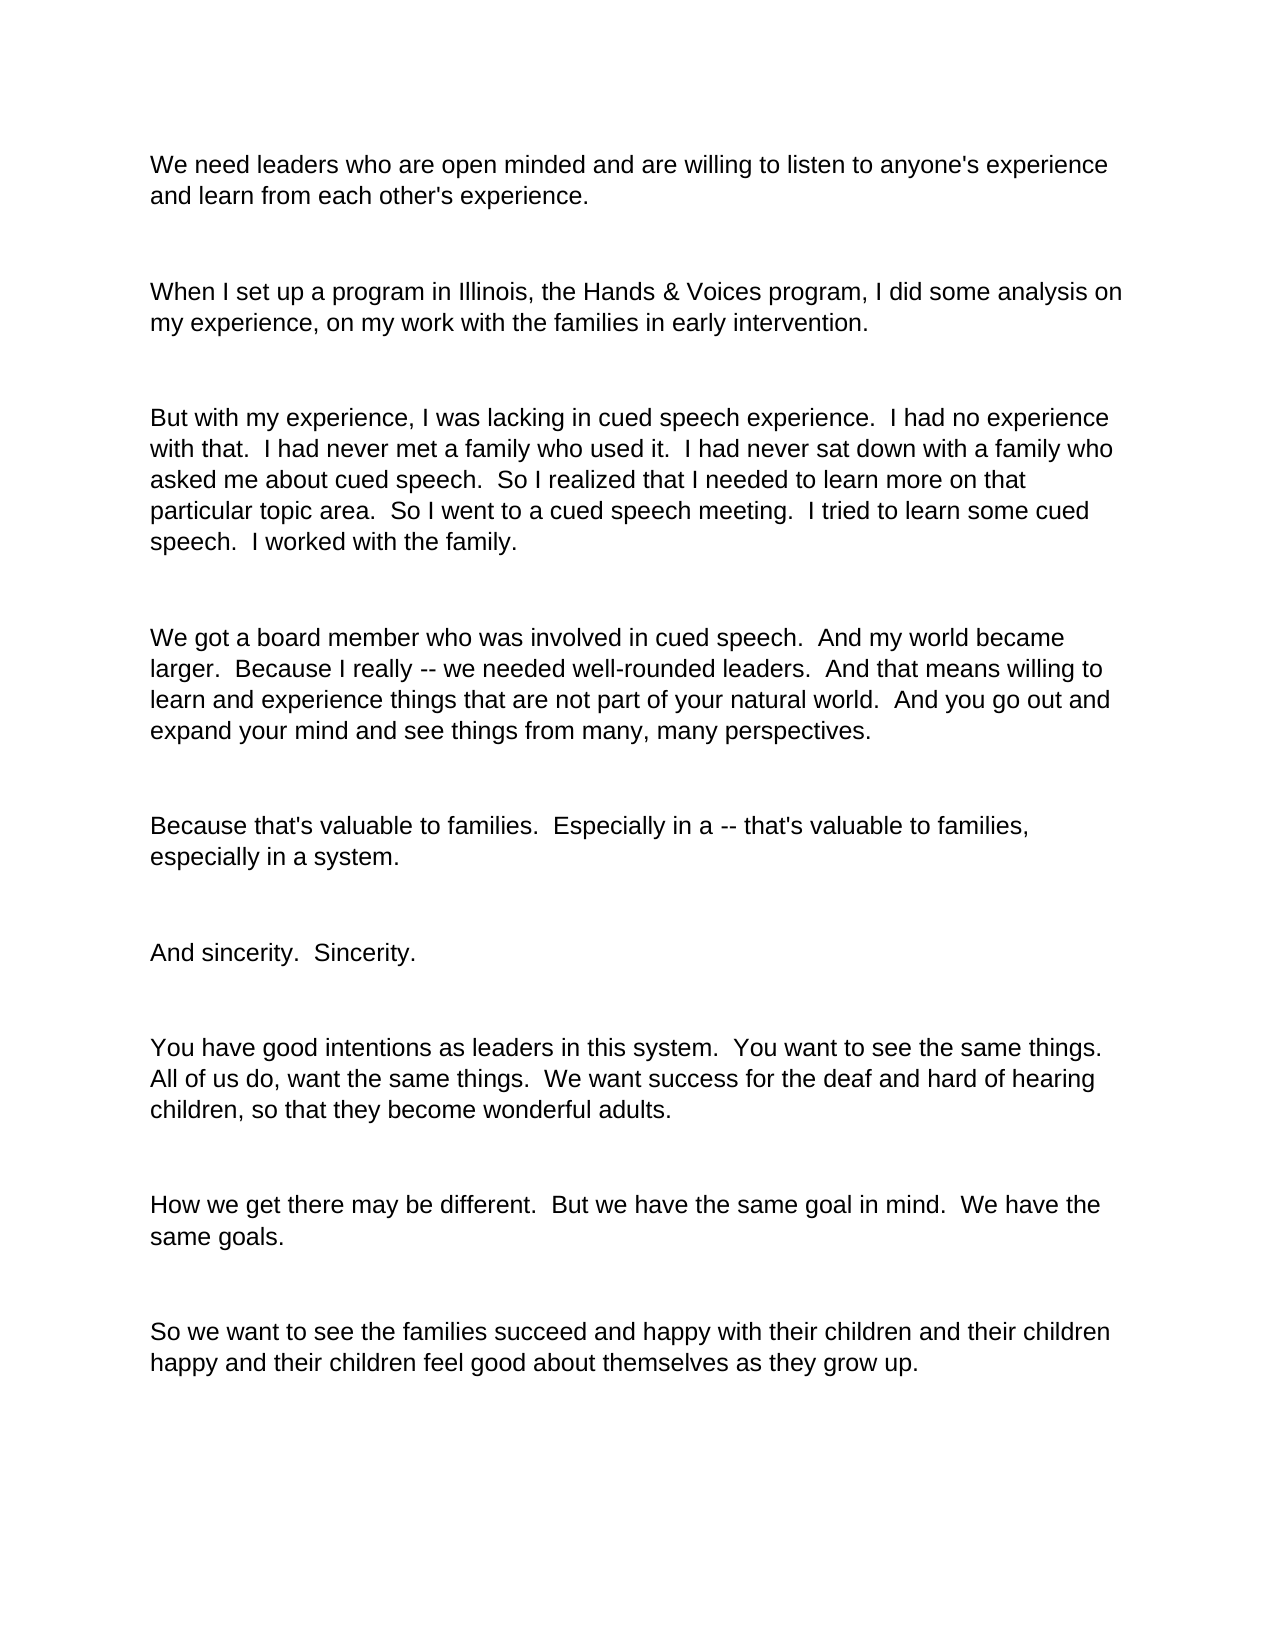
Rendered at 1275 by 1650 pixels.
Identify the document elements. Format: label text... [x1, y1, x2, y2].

text Because that's valuable to families. Especially in a -- that's valuable to families, especially in a system. [150, 811, 1125, 871]
text We need leaders who are open minded and are willing to listen to anyone's experience and learn from each other's experience. [150, 150, 1125, 210]
text But with my experience, I was lacking in cued speech experience. I had no experience with that. I had never met a family who used it. I had never sat down with a family who asked me about cued speech. So I realized that I needed to learn more on that particular topic area. So I went to a cued speech meeting. I tried to learn some cued speech. I worked with the family. [150, 403, 1125, 556]
text And sincerity. Sincerity. [150, 937, 1125, 966]
text When I set up a program in Illinois, the Hands & Voices program, I did some analysis on my experience, on my work with the families in early intervention. [150, 276, 1125, 336]
text How we get there may be different. But we have the same goal in mind. We have the same goals. [150, 1190, 1125, 1250]
text We got a board member who was involved in cued speech. And my world became larger. Because I really -- we needed well-rounded leaders. And that means willing to learn and experience things that are not part of your natural world. And you go out and expand your mind and see things from many, many perspectives. [150, 622, 1125, 744]
text You have good intentions as leaders in this system. You want to see the same things. All of us do, want the same things. We want success for the deaf and hard of hearing children, so that they become wonderful adults. [150, 1033, 1125, 1124]
text So we want to see the families succeed and happy with their children and their children happy and their children feel good about themselves as they grow up. [150, 1317, 1125, 1377]
